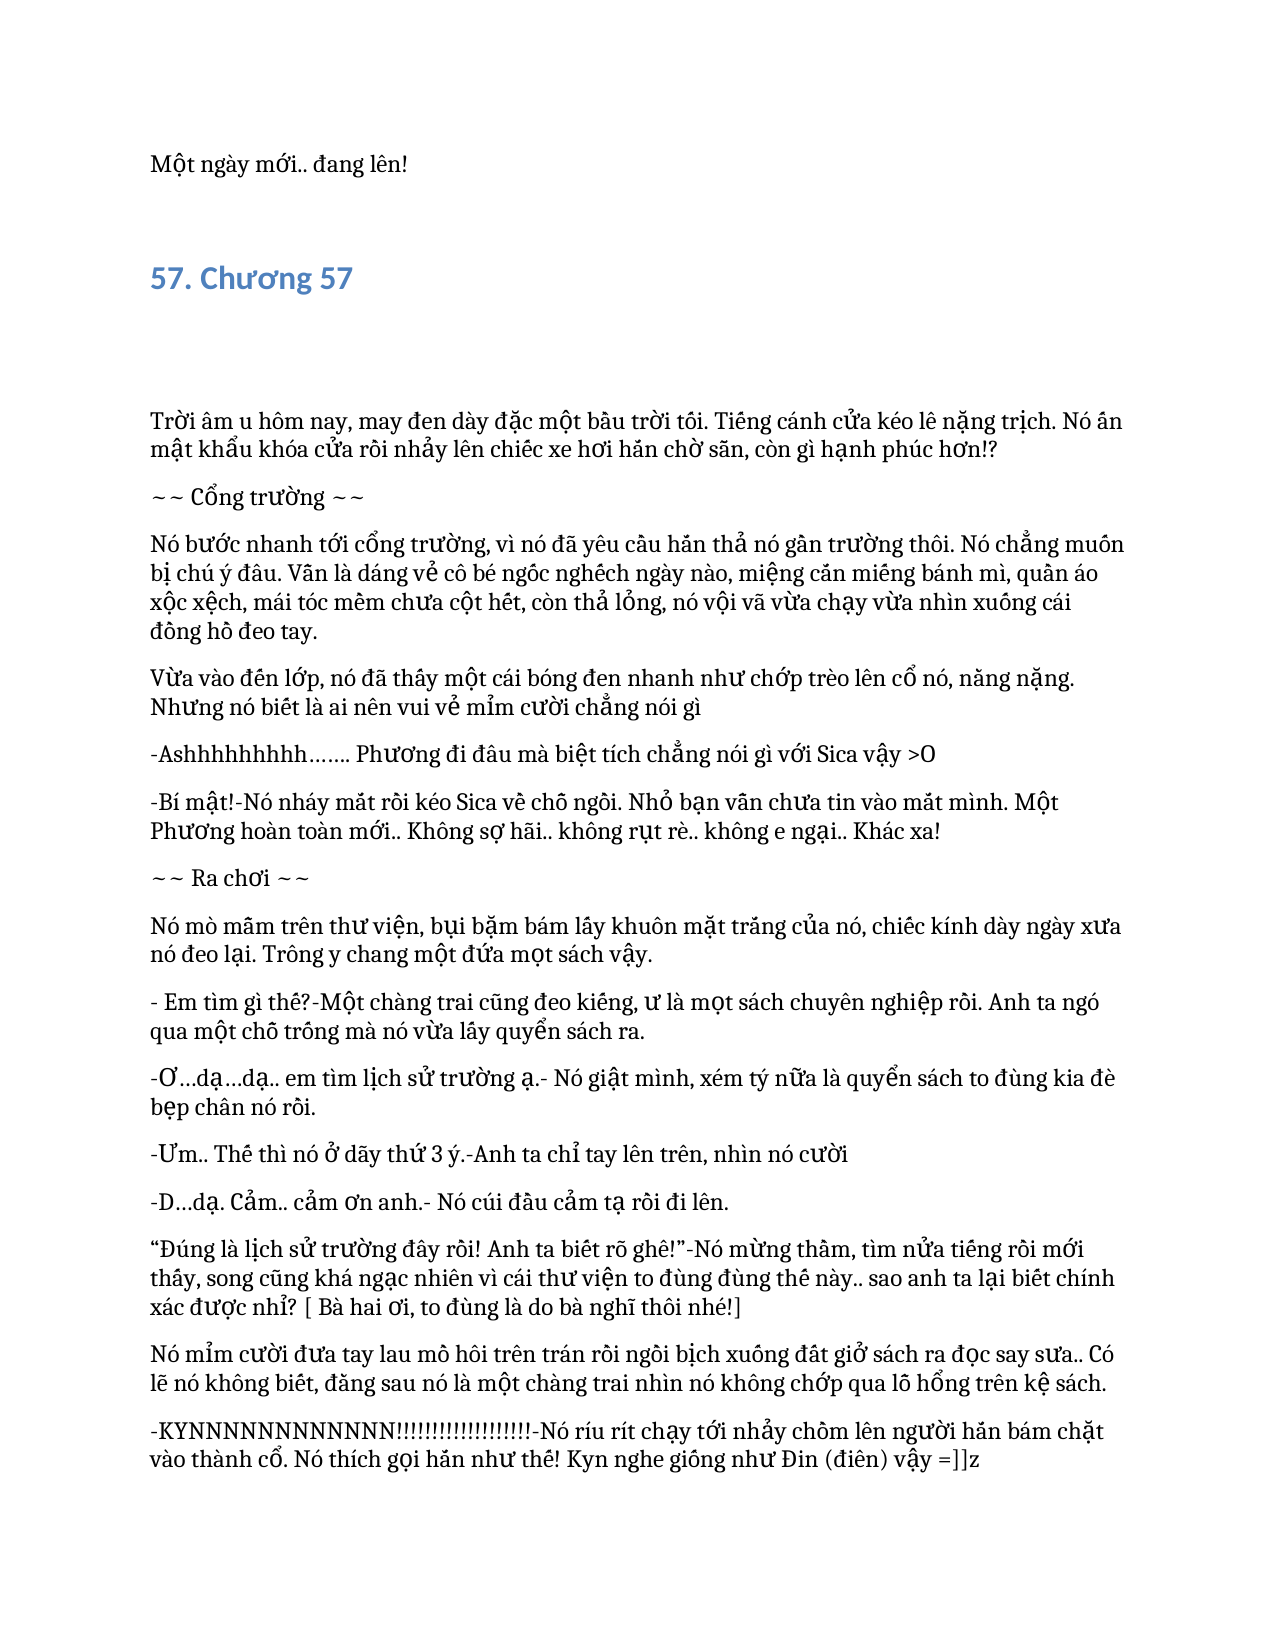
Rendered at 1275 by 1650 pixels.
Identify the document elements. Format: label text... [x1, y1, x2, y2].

text Nó bước nhanh tới cổng trường, vì nó đã yêu cầu hắn thả nó gần trường thôi. Nó chẳng muốn bị chú ý đâu. Vẫn là dáng vẻ cô bé ngốc nghếch ngày nào, miệng cắn miếng bánh mì, quần áo xộc xệch, mái tóc mềm chưa cột hết, còn thả lỏng, nó vội vã vừa chạy vừa nhìn xuống cái đồng hồ đeo tay. [150, 530, 1125, 645]
text -Ơ…dạ…dạ.. em tìm lịch sử trường ạ.- Nó giật mình, xém tý nữa là quyển sách to đùng kia đè bẹp chân nó rồi. [150, 1064, 1125, 1122]
text Nó mò mẫm trên thư viện, bụi bặm bám lấy khuôn mặt trắng của nó, chiếc kính dày ngày xưa nó đeo lại. Trông y chang một đứa mọt sách vậy. [150, 912, 1125, 969]
text -Ưm.. Thế thì nó ở dãy thứ 3 ý.-Anh ta chỉ tay lên trên, nhìn nó cười [150, 1140, 1125, 1169]
text ~~ Ra chơi ~~ [150, 864, 1125, 893]
text -D…dạ. Cảm.. cảm ơn anh.- Nó cúi đầu cảm tạ rồi đi lên. [150, 1188, 1125, 1217]
text Một ngày mới.. đang lên! [150, 150, 1125, 236]
text -Ashhhhhhhhh……. Phương đi đâu mà biệt tích chẳng nói gì với Sica vậy >O [150, 740, 1125, 769]
text Nó mỉm cười đưa tay lau mồ hôi trên trán rồi ngồi bịch xuống đất giở sách ra đọc say sưa.. Có lẽ nó không biết, đằng sau nó là một chàng trai nhìn nó không chớp qua lỗ hổng trên kệ sách. [150, 1340, 1125, 1398]
text -Bí mật!-Nó nháy mắt rồi kéo Sica về chỗ ngồi. Nhỏ bạn vẫn chưa tin vào mắt mình. Một Phương hoàn toàn mới.. Không sợ hãi.. không rụt rè.. không e ngại.. Khác xa! [150, 788, 1125, 845]
text -KYNNNNNNNNNNNN!!!!!!!!!!!!!!!!!!!-Nó ríu rít chạy tới nhảy chồm lên người hắn bám chặt vào thành cổ. Nó thích gọi hắn như thế! Kyn nghe giống như Đin (điên) vậy =]]z [150, 1417, 1125, 1474]
text Trời âm u hôm nay, may đen dày đặc một bầu trời tối. Tiếng cánh cửa kéo lê nặng trịch. Nó ấn mật khẩu khóa cửa rồi nhảy lên chiếc xe hơi hắn chờ sẵn, còn gì hạnh phúc hơn!? [150, 407, 1125, 464]
text - Em tìm gì thế?-Một chàng trai cũng đeo kiếng, ư là mọt sách chuyên nghiệp rồi. Anh ta ngó qua một chỗ trống mà nó vừa lấy quyển sách ra. [150, 988, 1125, 1045]
text ~~ Cổng trường ~~ [150, 483, 1125, 512]
text “Đúng là lịch sử trường đây rồi! Anh ta biết rõ ghê!”-Nó mừng thầm, tìm nửa tiếng rồi mới thấy, song cũng khá ngạc nhiên vì cái thư viện to đùng đùng thế này.. sao anh ta lại biết chính xác được nhỉ? [ Bà hai ơi, to đùng là do bà nghĩ thôi nhé!] [150, 1235, 1125, 1322]
text Vừa vào đến lớp, nó đã thấy một cái bóng đen nhanh như chớp trèo lên cổ nó, nằng nặng. Nhưng nó biết là ai nên vui vẻ mỉm cười chẳng nói gì [150, 664, 1125, 722]
subtitle 57. Chương 57 [150, 257, 1125, 298]
